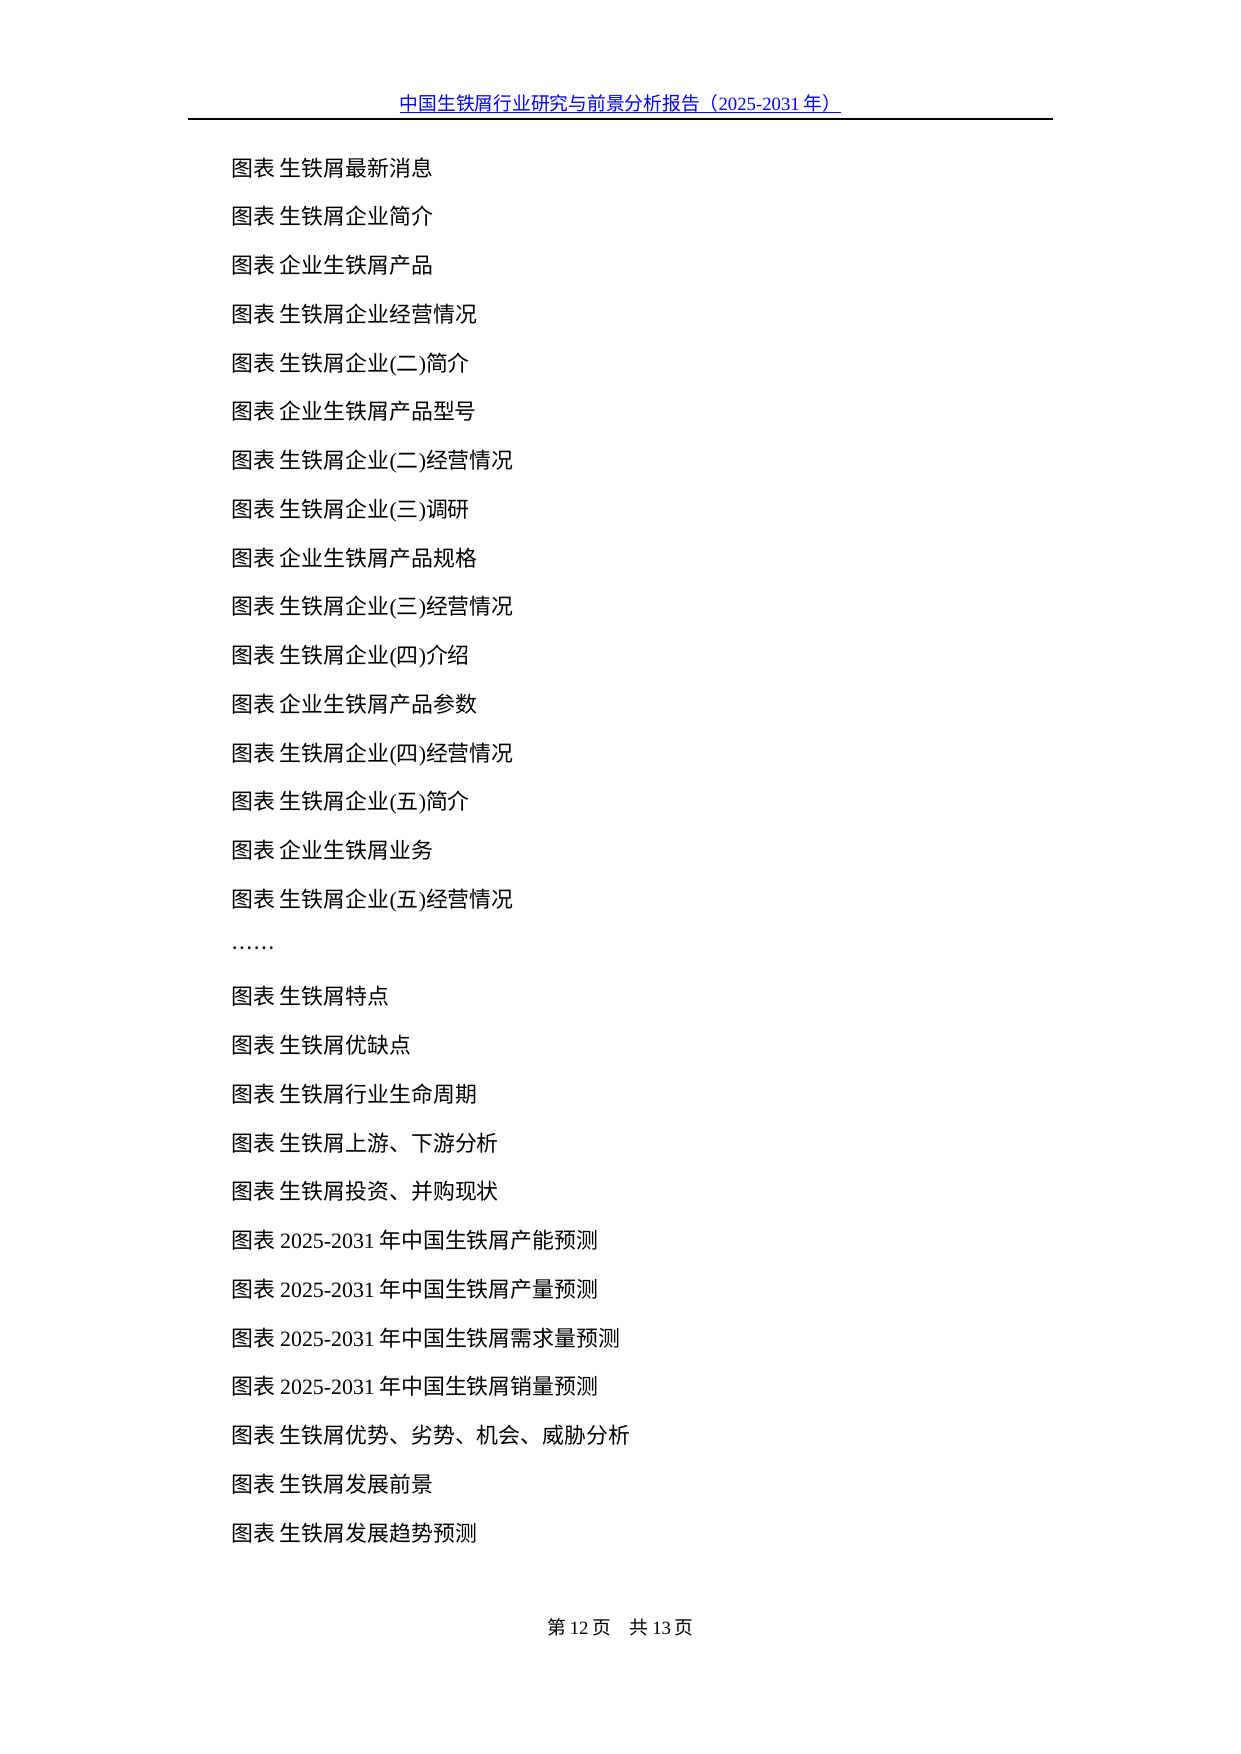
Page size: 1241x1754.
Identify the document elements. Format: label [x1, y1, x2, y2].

text [187, 150, 1053, 1548]
